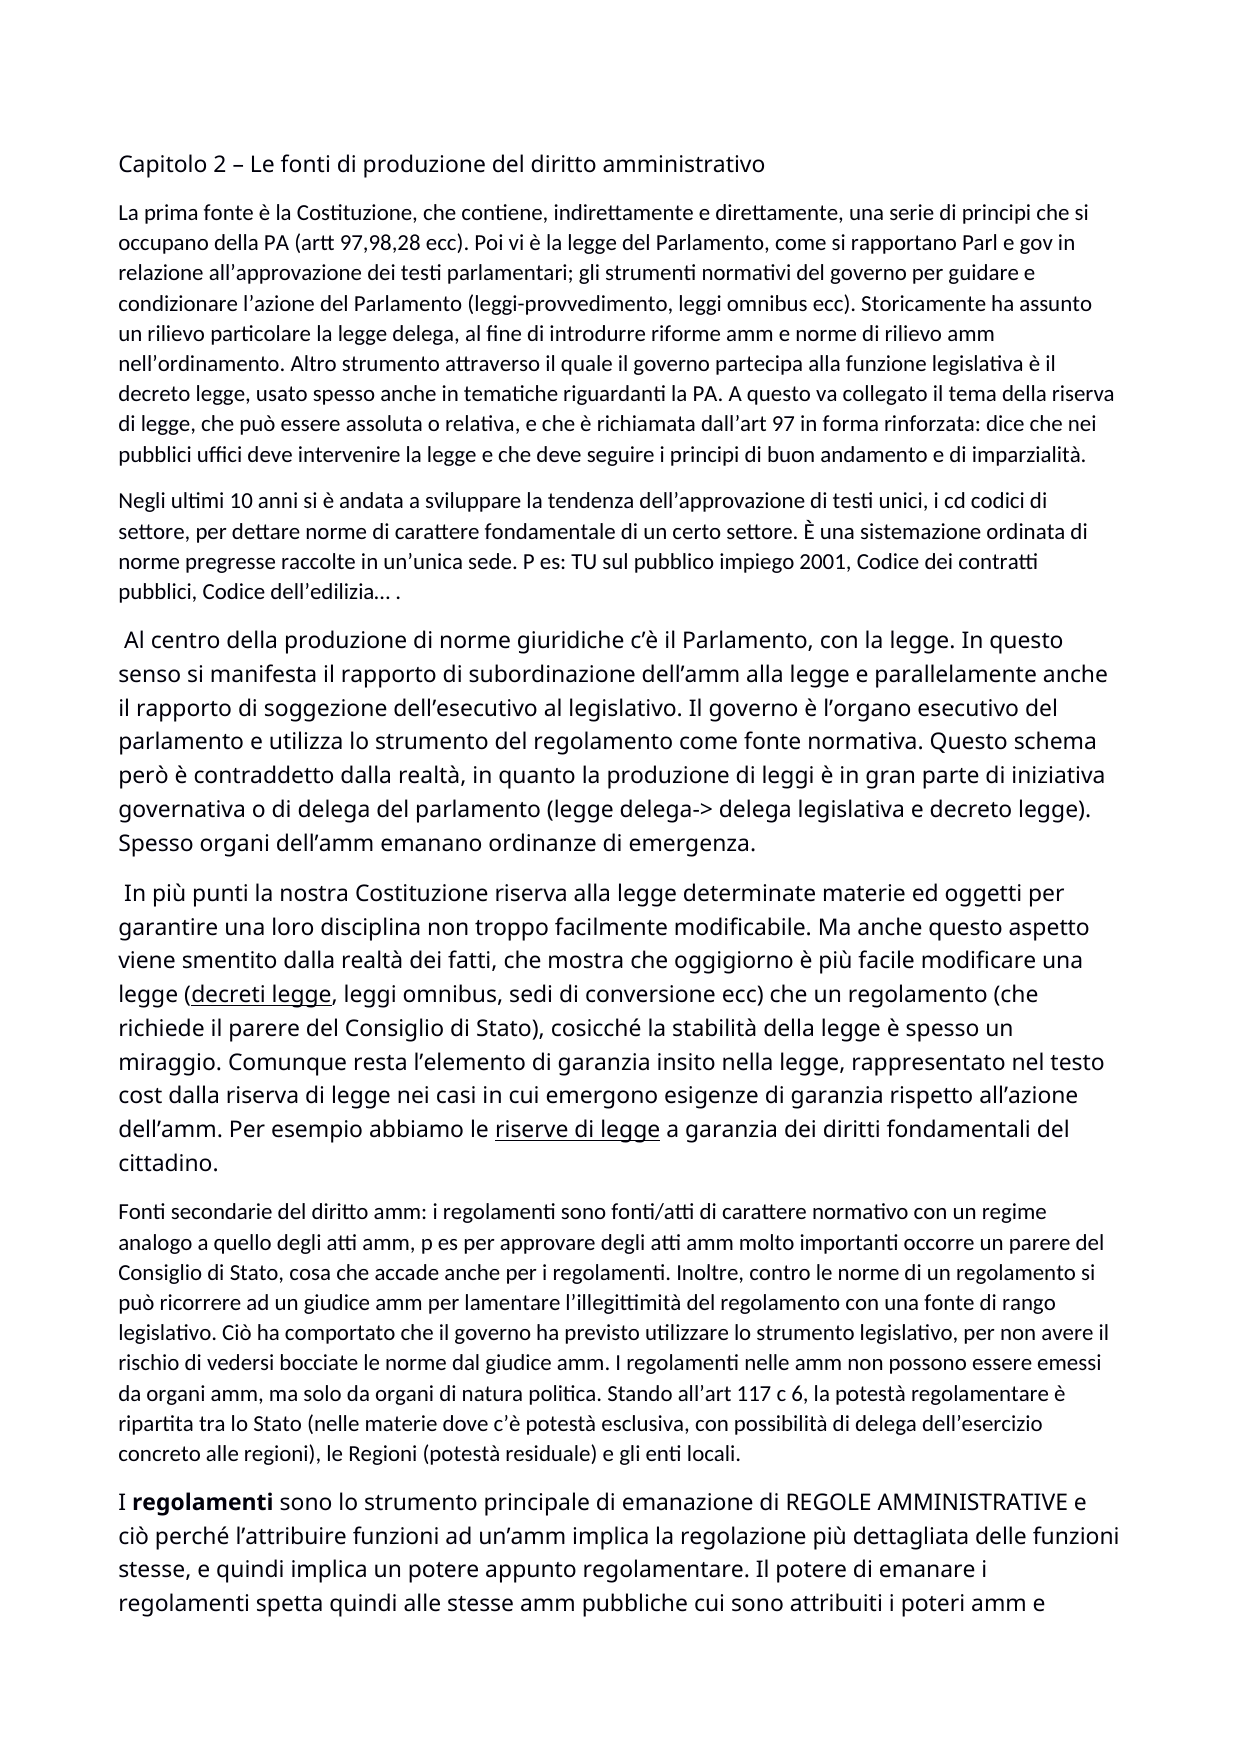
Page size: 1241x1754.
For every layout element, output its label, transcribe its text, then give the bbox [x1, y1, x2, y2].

text La prima fonte è la Costituzione, che contiene, indirettamente e direttamente, una serie di principi che si occupano della PA (artt 97,98,28 ecc). Poi vi è la legge del Parlamento, come si rapportano Parl e gov in relazione all’approvazione dei testi parlamentari; gli strumenti normativi del governo per guidare e condizionare l’azione del Parlamento (leggi-provvedimento, leggi omnibus ecc). Storicamente ha assunto un rilievo particolare la legge delega, al fine di introdurre riforme amm e norme di rilievo amm nell’ordinamento. Altro strumento attraverso il quale il governo partecipa alla funzione legislativa è il decreto legge, usato spesso anche in tematiche riguardanti la PA. A questo va collegato il tema della riserva di legge, che può essere assoluta o relativa, e che è richiamata dall’art 97 in forma rinforzata: dice che nei pubblici uffici deve intervenire la legge e che deve seguire i principi di buon andamento e di imparzialità. [118, 198, 1122, 468]
text In più punti la nostra Costituzione riserva alla legge determinate materie ed oggetti per garantire una loro disciplina non troppo facilmente modificabile. Ma anche questo aspetto viene smentito dalla realtà dei fatti, che mostra che oggigiorno è più facile modificare una legge (decreti legge, leggi omnibus, sedi di conversione ecc) che un regolamento (che richiede il parere del Consiglio di Stato), cosicché la stabilità della legge è spesso un miraggio. Comunque resta l’elemento di garanzia insito nella legge, rappresentato nel testo cost dalla riserva di legge nei casi in cui emergono esigenze di garanzia rispetto all’azione dell’amm. Per esempio abbiamo le riserve di legge a garanzia dei diritti fondamentali del cittadino. [118, 877, 1122, 1178]
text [118, 1486, 1122, 1618]
text Negli ultimi 10 anni si è andata a sviluppare la tendenza dell’approvazione di testi unici, i cd codici di settore, per dettare norme di carattere fondamentale di un certo settore. È una sistemazione ordinata di norme pregresse raccolte in un’unica sede. P es: TU sul pubblico impiego 2001, Codice dei contratti pubblici, Codice dell’edilizia… . [118, 487, 1122, 605]
text Fonti secondarie del diritto amm: i regolamenti sono fonti/atti di carattere normativo con un regime analogo a quello degli atti amm, p es per approvare degli atti amm molto importanti occorre un parere del Consiglio di Stato, cosa che accade anche per i regolamenti. Inoltre, contro le norme di un regolamento si può ricorrere ad un giudice amm per lamentare l’illegittimità del regolamento con una fonte di rango legislativo. Ciò ha comportato che il governo ha previsto utilizzare lo strumento legislativo, per non avere il rischio di vedersi bocciate le norme dal giudice amm. I regolamenti nelle amm non possono essere emessi da organi amm, ma solo da organi di natura politica. Stando all’art 117 c 6, la potestà regolamentare è ripartita tra lo Stato (nelle materie dove c’è potestà esclusiva, con possibilità di delega dell’esercizio concreto alle regioni), le Regioni (potestà residuale) e gli enti locali. [118, 1197, 1122, 1467]
text Capitolo 2 – Le fonti di produzione del diritto amministrativo [118, 148, 1122, 179]
text Al centro della produzione di norme giuridiche c’è il Parlamento, con la legge. In questo senso si manifesta il rapporto di subordinazione dell’amm alla legge e parallelamente anche il rapporto di soggezione dell’esecutivo al legislativo. Il governo è l’organo esecutivo del parlamento e utilizza lo strumento del regolamento come fonte normativa. Questo schema però è contraddetto dalla realtà, in quanto la produzione di leggi è in gran parte di iniziativa governativa o di delega del parlamento (legge delega-> delega legislativa e decreto legge). Spesso organi dell’amm emanano ordinanze di emergenza. [118, 624, 1122, 858]
